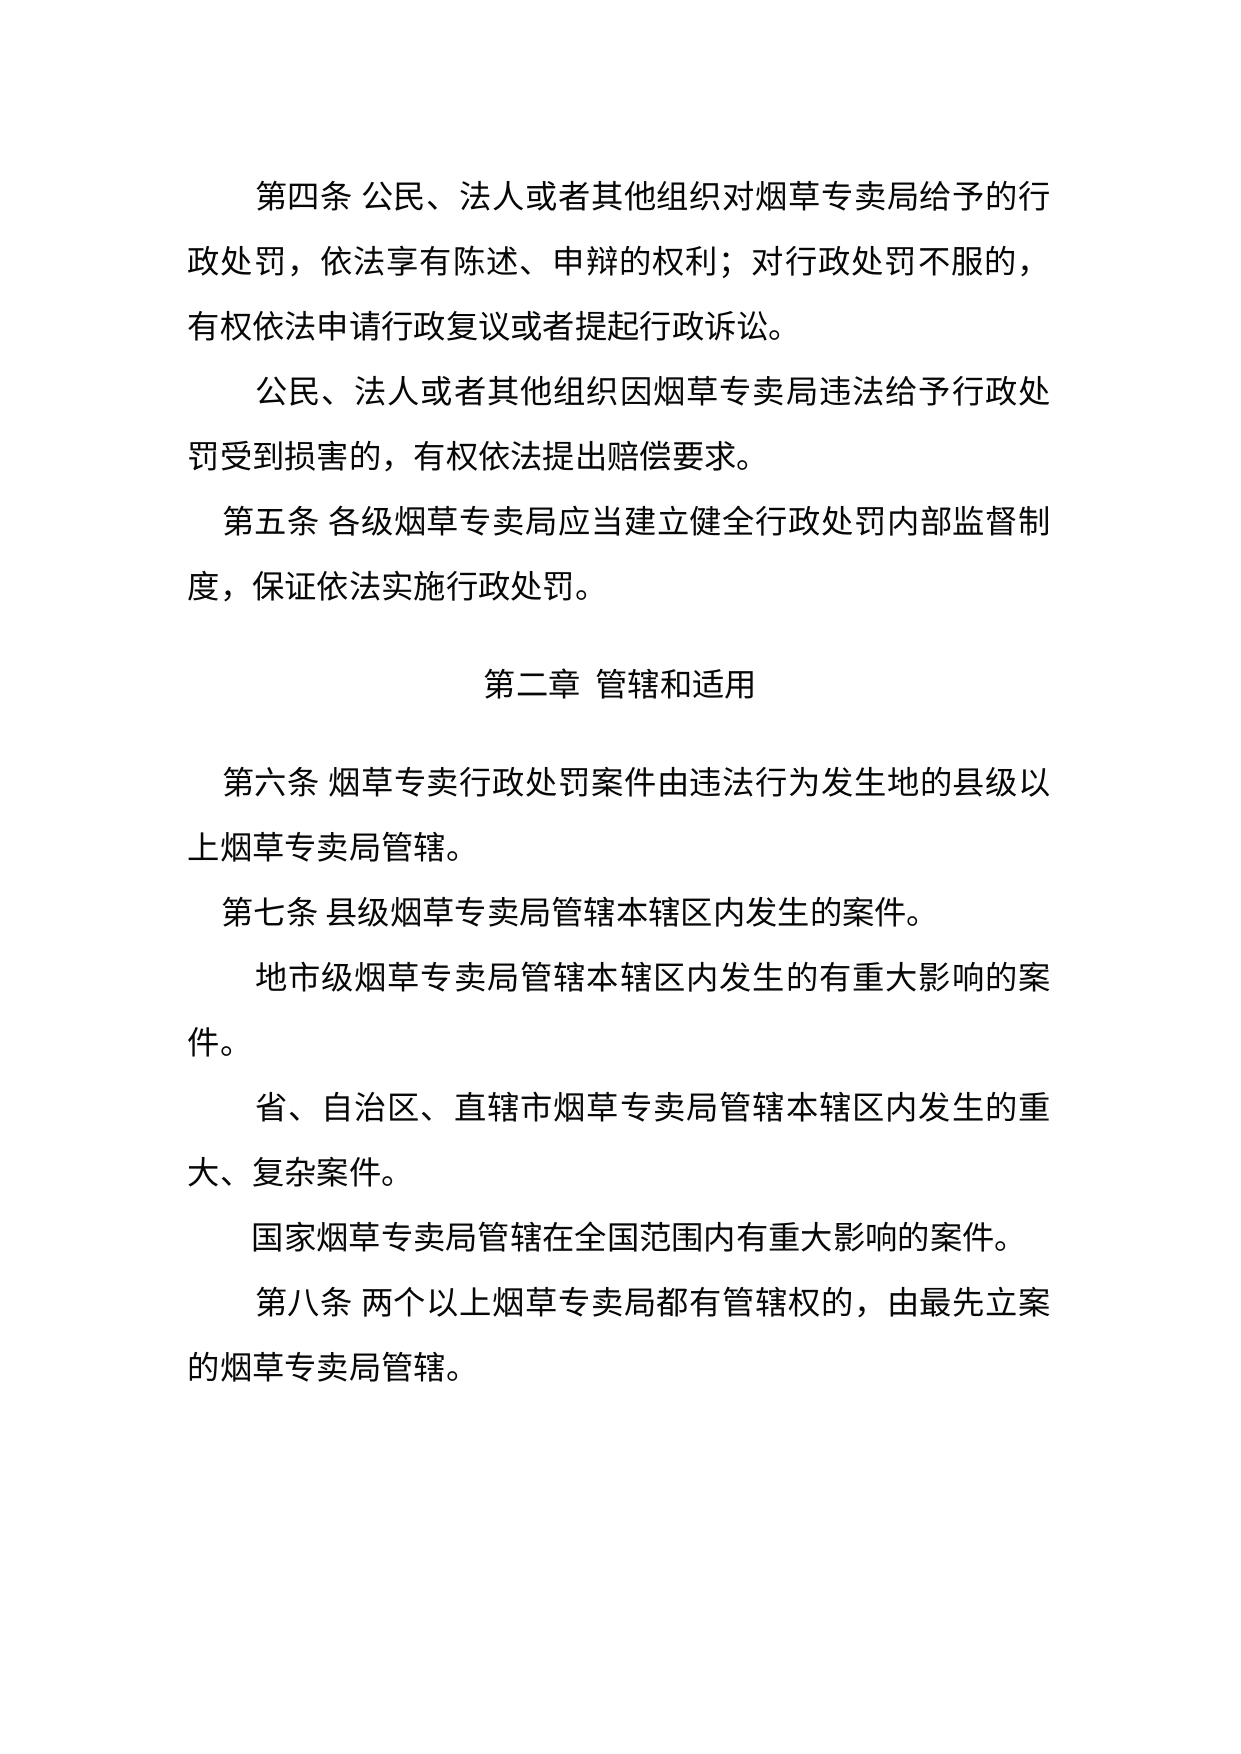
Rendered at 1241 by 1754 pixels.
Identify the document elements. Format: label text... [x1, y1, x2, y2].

text 第二章 管辖和适用 [187, 650, 1053, 715]
text 地市级烟草专卖局管辖本辖区内发生的有重大影响的案件。 [187, 943, 1053, 1073]
text 第五条 各级烟草专卖局应当建立健全行政处罚内部监督制度，保证依法实施行政处罚。 [187, 487, 1053, 617]
text 第七条 县级烟草专卖局管辖本辖区内发生的案件。 [187, 878, 1053, 943]
text 第四条 公民、法人或者其他组织对烟草专卖局给予的行政处罚，依法享有陈述、申辩的权利；对行政处罚不服的，有权依法申请行政复议或者提起行政诉讼。 [187, 162, 1053, 357]
text 第八条 两个以上烟草专卖局都有管辖权的，由最先立案的烟草专卖局管辖。 [187, 1268, 1053, 1398]
text 公民、法人或者其他组织因烟草专卖局违法给予行政处罚受到损害的，有权依法提出赔偿要求。 [187, 357, 1053, 487]
text 国家烟草专卖局管辖在全国范围内有重大影响的案件。 [187, 1203, 1053, 1268]
text 第六条 烟草专卖行政处罚案件由违法行为发生地的县级以上烟草专卖局管辖。 [187, 748, 1053, 878]
text 省、自治区、直辖市烟草专卖局管辖本辖区内发生的重大、复杂案件。 [187, 1073, 1053, 1203]
